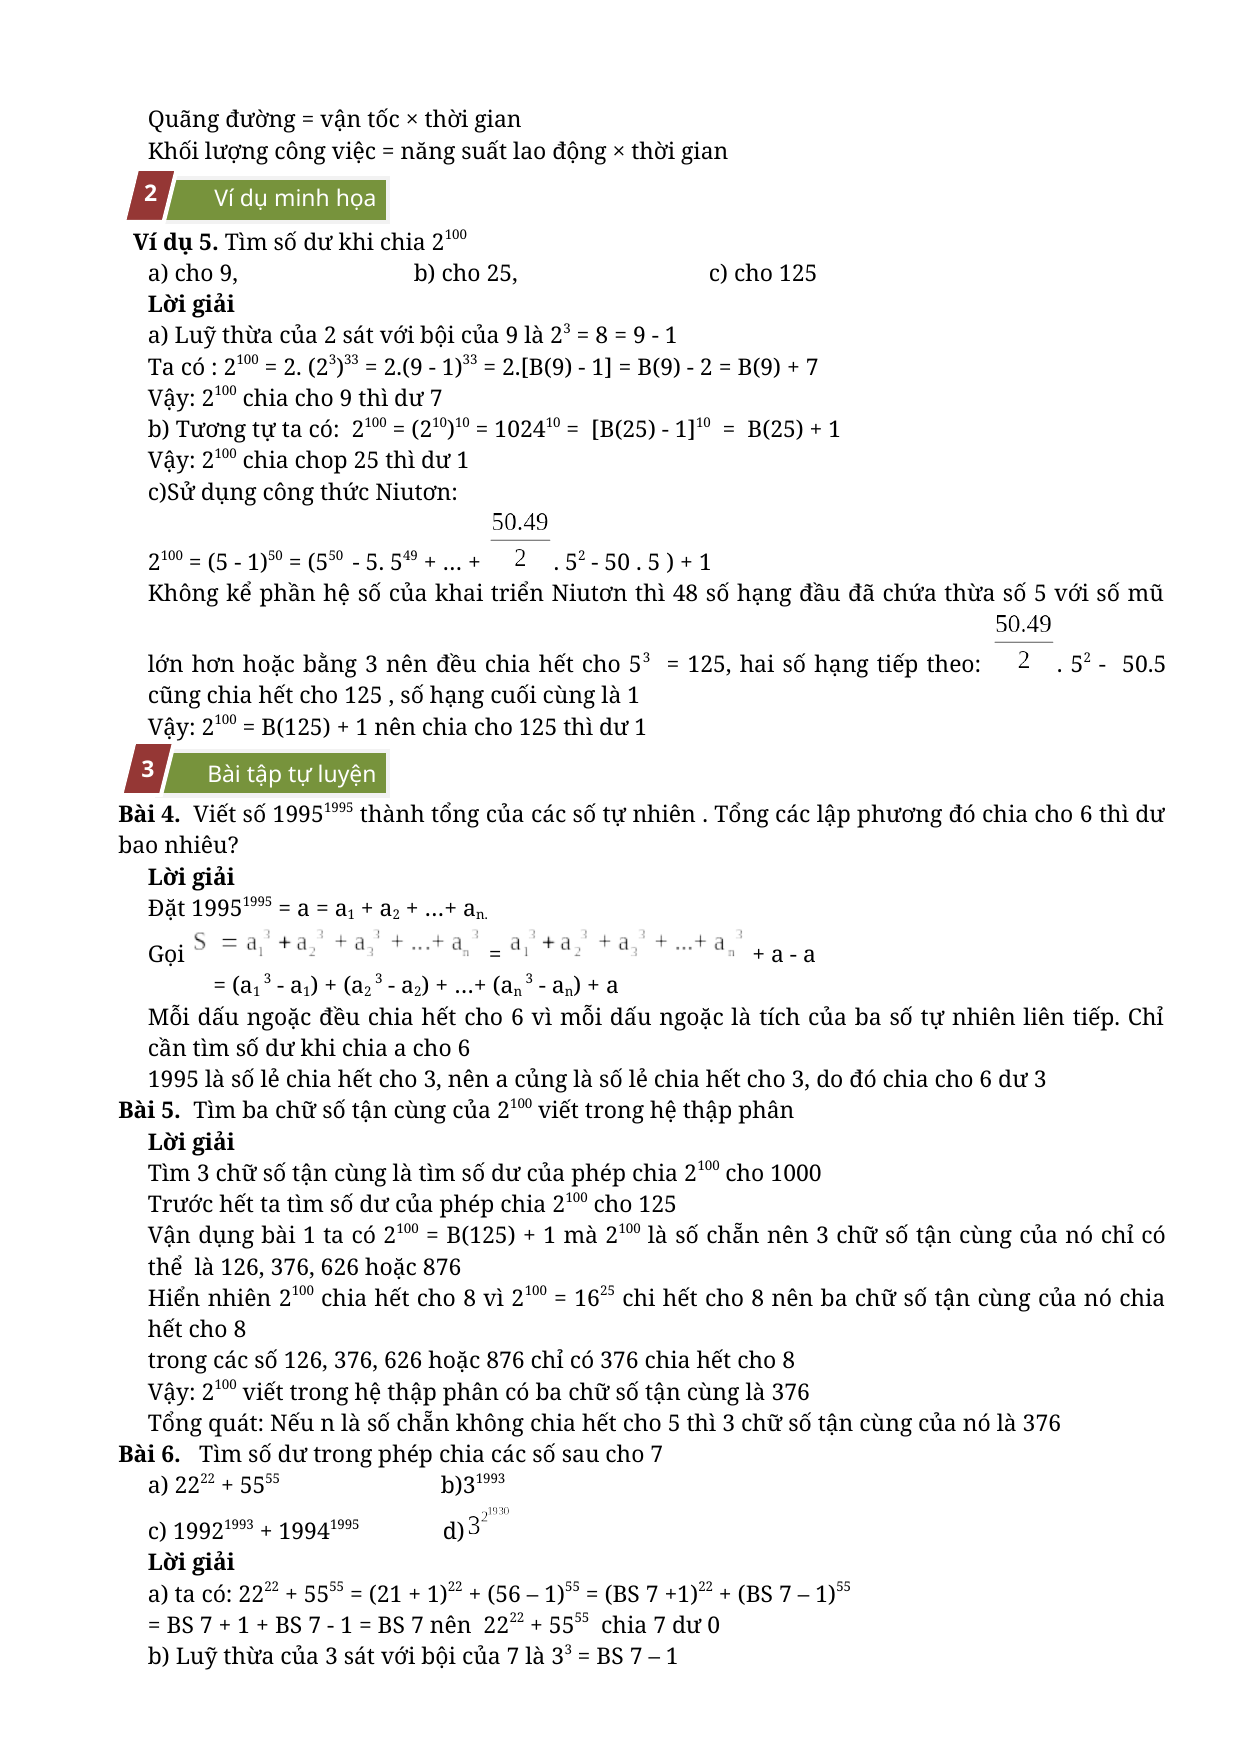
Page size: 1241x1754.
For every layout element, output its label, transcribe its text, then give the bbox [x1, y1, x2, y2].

text Ta có : 2100 = 2. (23)33 = 2.(9 - 1)33 = 2.[B(9) - 1] = B(9) - 2 = B(9) + 7 [148, 350, 1166, 382]
text Vậy: 2100 chia chop 25 thì dư 1 [148, 444, 1166, 475]
text Vận dụng bài 1 ta có 2100 = B(125) + 1 mà 2100 là số chẵn nên 3 chữ số tận cùng của nó chỉ có thể là 126, 376, 626 hoặc 876 [148, 1219, 1166, 1282]
text Đặt 19951995 = a = a1 + a2 + …+ an. [148, 892, 1166, 923]
text trong các số 126, 376, 626 hoặc 876 chỉ có 376 chia hết cho 8 [148, 1344, 1166, 1375]
text Hiển nhiên 2100 chia hết cho 8 vì 2100 = 1625 chi hết cho 8 nên ba chữ số tận cùng của nó chia hết cho 8 [148, 1282, 1166, 1344]
text a) 2222 + 5555 b)31993 [148, 1469, 1166, 1500]
text Mỗi dấu ngoặc đều chia hết cho 6 vì mỗi dấu ngoặc là tích của ba số tự nhiên liên tiếp. Chỉ cần tìm số dư khi chia a cho 6 [148, 1000, 1166, 1063]
text c) 19921993 + 19941995 d) [148, 1500, 1166, 1546]
text Trước hết ta tìm số dư của phép chia 2100 cho 125 [148, 1188, 1166, 1219]
list Tìm số dư khi chia 2100 [133, 225, 1166, 257]
text Vậy: 2100 chia cho 9 thì dư 7 [148, 382, 1166, 413]
text a) Luỹ thừa của 2 sát với bội của 9 là 23 = 8 = 9 - 1 [148, 319, 1166, 350]
text = (a1 3 - a1) + (a2 3 - a2) + …+ (an 3 - an) + a [148, 969, 1166, 1000]
text Khối lượng công việc = năng suất lao động × thời gian [148, 135, 1155, 166]
text Tìm 3 chữ số tận cùng là tìm số dư của phép chia 2100 cho 1000 [148, 1157, 1166, 1188]
text Lời giải [148, 1125, 1166, 1157]
list Tìm số dư trong phép chia các số sau cho 7 [118, 1438, 1166, 1469]
text b) Luỹ thừa của 3 sát với bội của 7 là 33 = BS 7 – 1 [148, 1640, 1166, 1671]
text Lời giải [148, 288, 1166, 319]
text Tổng quát: Nếu n là số chẵn không chia hết cho 5 thì 3 chữ số tận cùng của nó là 376 [148, 1407, 1166, 1438]
list Tìm ba chữ số tận cùng của 2100 viết trong hệ thập phân [118, 1094, 1166, 1125]
text = BS 7 + 1 + BS 7 - 1 = BS 7 nên 2222 + 5555 chia 7 dư 0 [148, 1609, 1166, 1640]
text a) cho 9, b) cho 25, c) cho 125 [148, 257, 1166, 288]
text Gọi = + a - a [148, 923, 1166, 969]
text Vậy: 2100 = B(125) + 1 nên chia cho 125 thì dư 1 [148, 711, 1166, 742]
text 1995 là số lẻ chia hết cho 3, nên a củng là số lẻ chia hết cho 3, do đó chia cho 6 dư 3 [148, 1063, 1166, 1094]
text b) Tương tự ta có: 2100 = (210)10 = 102410 = [B(25) - 1]10 = B(25) + 1 [148, 413, 1166, 444]
text 2100 = (5 - 1)50 = (550 - 5. 549 + … + . 52 - 50 . 5 ) + 1 [148, 507, 1166, 577]
text Quãng đường = vận tốc × thời gian [148, 103, 1155, 135]
text Lời giải [148, 861, 1166, 892]
list Viết số 19951995 thành tổng của các số tự nhiên . Tổng các lập phương đó chia cho 6 thì dư bao nhiêu? [118, 798, 1166, 861]
text Vậy: 2100 viết trong hệ thập phân có ba chữ số tận cùng là 376 [148, 1375, 1166, 1407]
text Lời giải [148, 1546, 1166, 1578]
text c)Sử dụng công thức Niutơn: [148, 475, 1166, 507]
text Không kể phần hệ số của khai triển Niutơn thì 48 số hạng đầu đã chứa thừa số 5 với số mũ lớn hơn hoặc bằng 3 nên đều chia hết cho 53 = 125, hai số hạng tiếp theo: . 52 - 50.5 cũng chia hết cho 125 , số hạng cuối cùng là 1 [148, 577, 1166, 711]
text a) ta có: 2222 + 5555 = (21 + 1)22 + (56 – 1)55 = (BS 7 +1)22 + (BS 7 – 1)55 [148, 1578, 1166, 1609]
